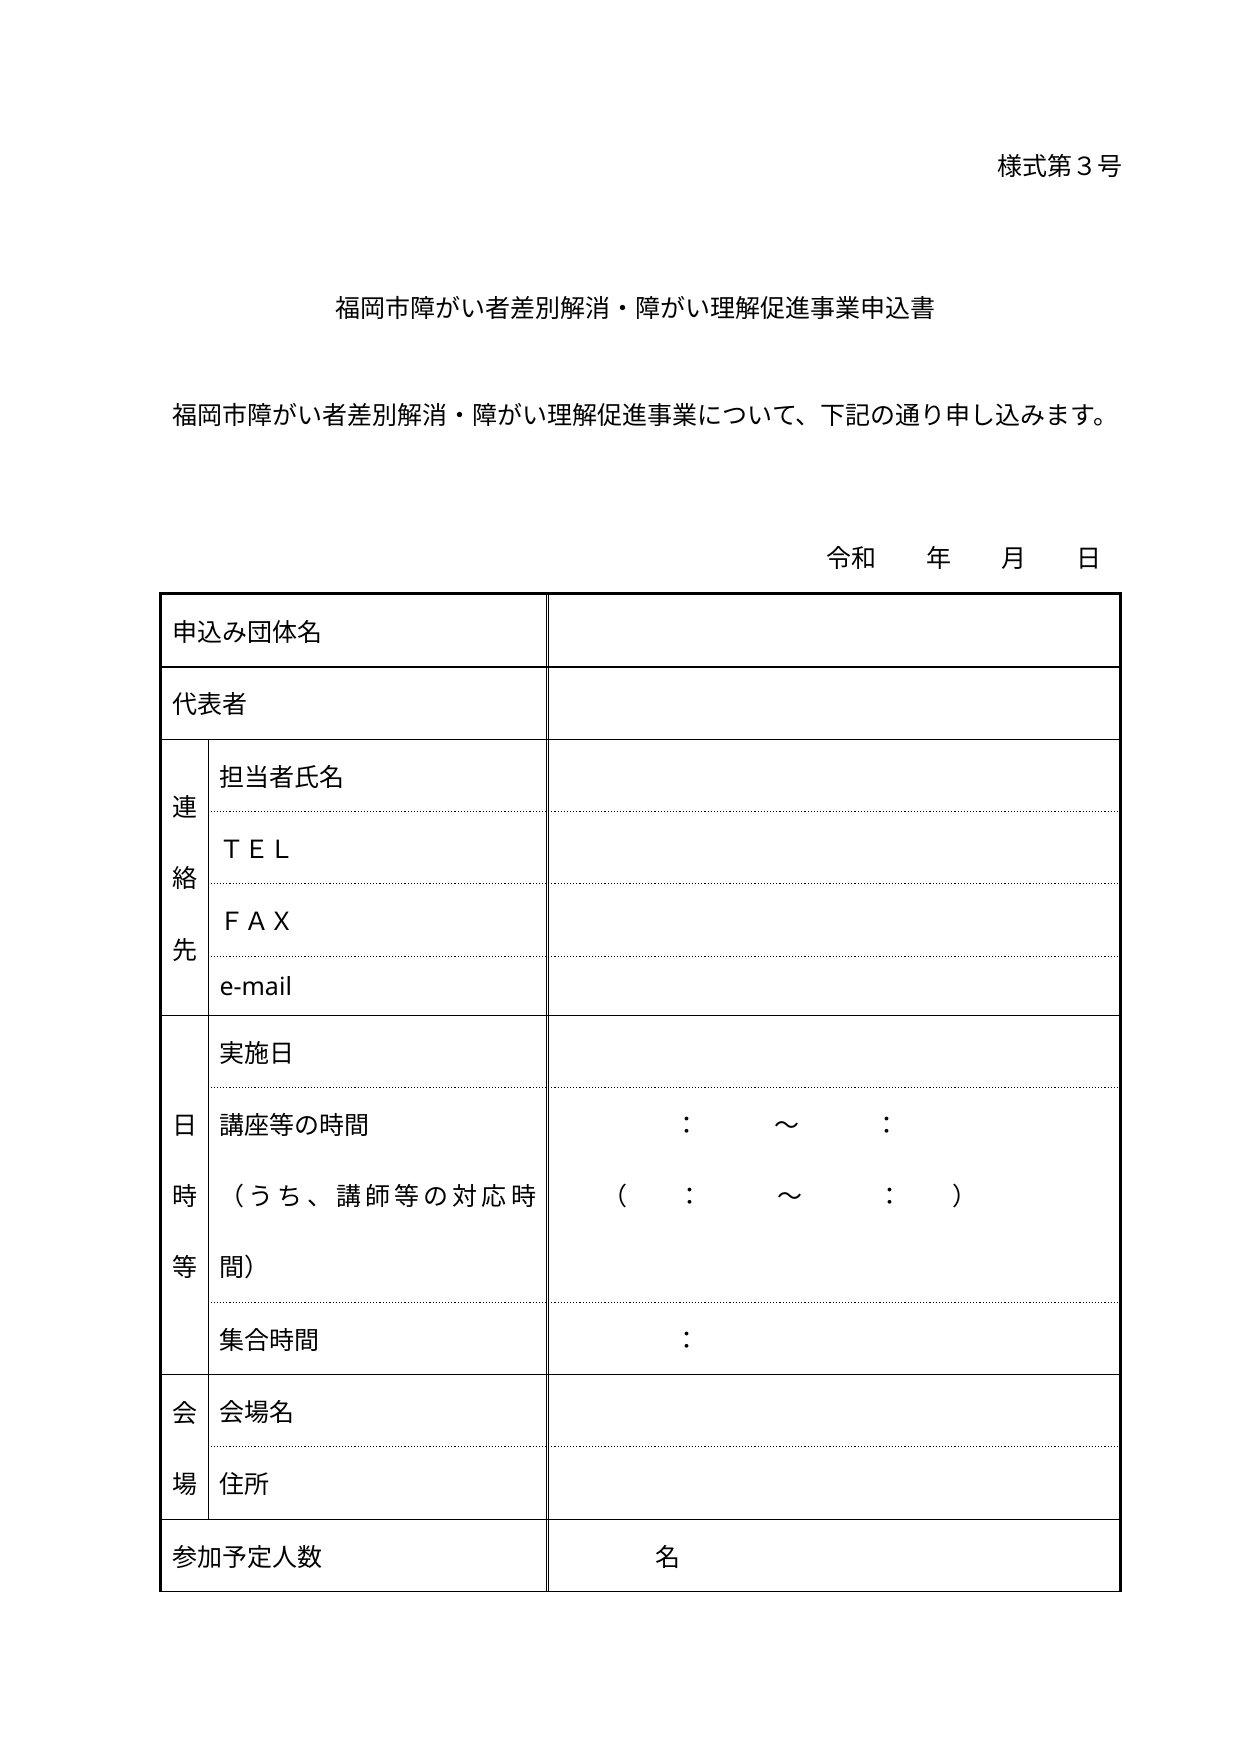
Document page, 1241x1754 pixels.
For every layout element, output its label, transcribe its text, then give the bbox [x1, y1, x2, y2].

table_cell [549, 1375, 1119, 1446]
table_cell 講座等の時間 （うち、講師等の対応時間） [209, 1087, 546, 1302]
table_cell ＦＡＸ [209, 883, 546, 956]
table_header 申込み団体名 [162, 595, 546, 666]
table_cell 代表者 [162, 668, 546, 739]
table_cell 住所 [209, 1446, 546, 1518]
table_cell [549, 740, 1119, 811]
text 福岡市障がい者差別解消・障がい理解促進事業申込書 [148, 271, 1122, 343]
text 令和 年 月 日 [826, 521, 1122, 592]
table_cell e-mail [209, 956, 546, 1014]
table_cell ＴＥＬ [209, 811, 546, 883]
table_header [549, 595, 1119, 666]
text 福岡市障がい者差別解消・障がい理解促進事業について、下記の通り申し込みます。 [148, 378, 1122, 449]
table_cell 担当者氏名 [209, 740, 546, 811]
table_cell 名 [549, 1520, 1119, 1591]
table_cell ： [549, 1302, 1119, 1374]
table_cell 会場 [162, 1375, 208, 1518]
table_cell [549, 956, 1119, 1014]
table_cell 集合時間 [209, 1302, 546, 1374]
table_cell 日時等 [162, 1016, 208, 1374]
table_cell [549, 1016, 1119, 1087]
text 様式第３号 [148, 129, 1122, 200]
table_cell 会場名 [209, 1375, 546, 1446]
table_cell [549, 1446, 1119, 1518]
table_cell [549, 811, 1119, 883]
table_cell [549, 668, 1119, 739]
table_cell 連絡先 [162, 740, 208, 1014]
table_cell 参加予定人数 [162, 1520, 546, 1591]
table_cell ： ～ ： （ ： ～ ： ） [549, 1087, 1119, 1302]
table_cell 実施日 [209, 1016, 546, 1087]
table_cell [549, 883, 1119, 956]
